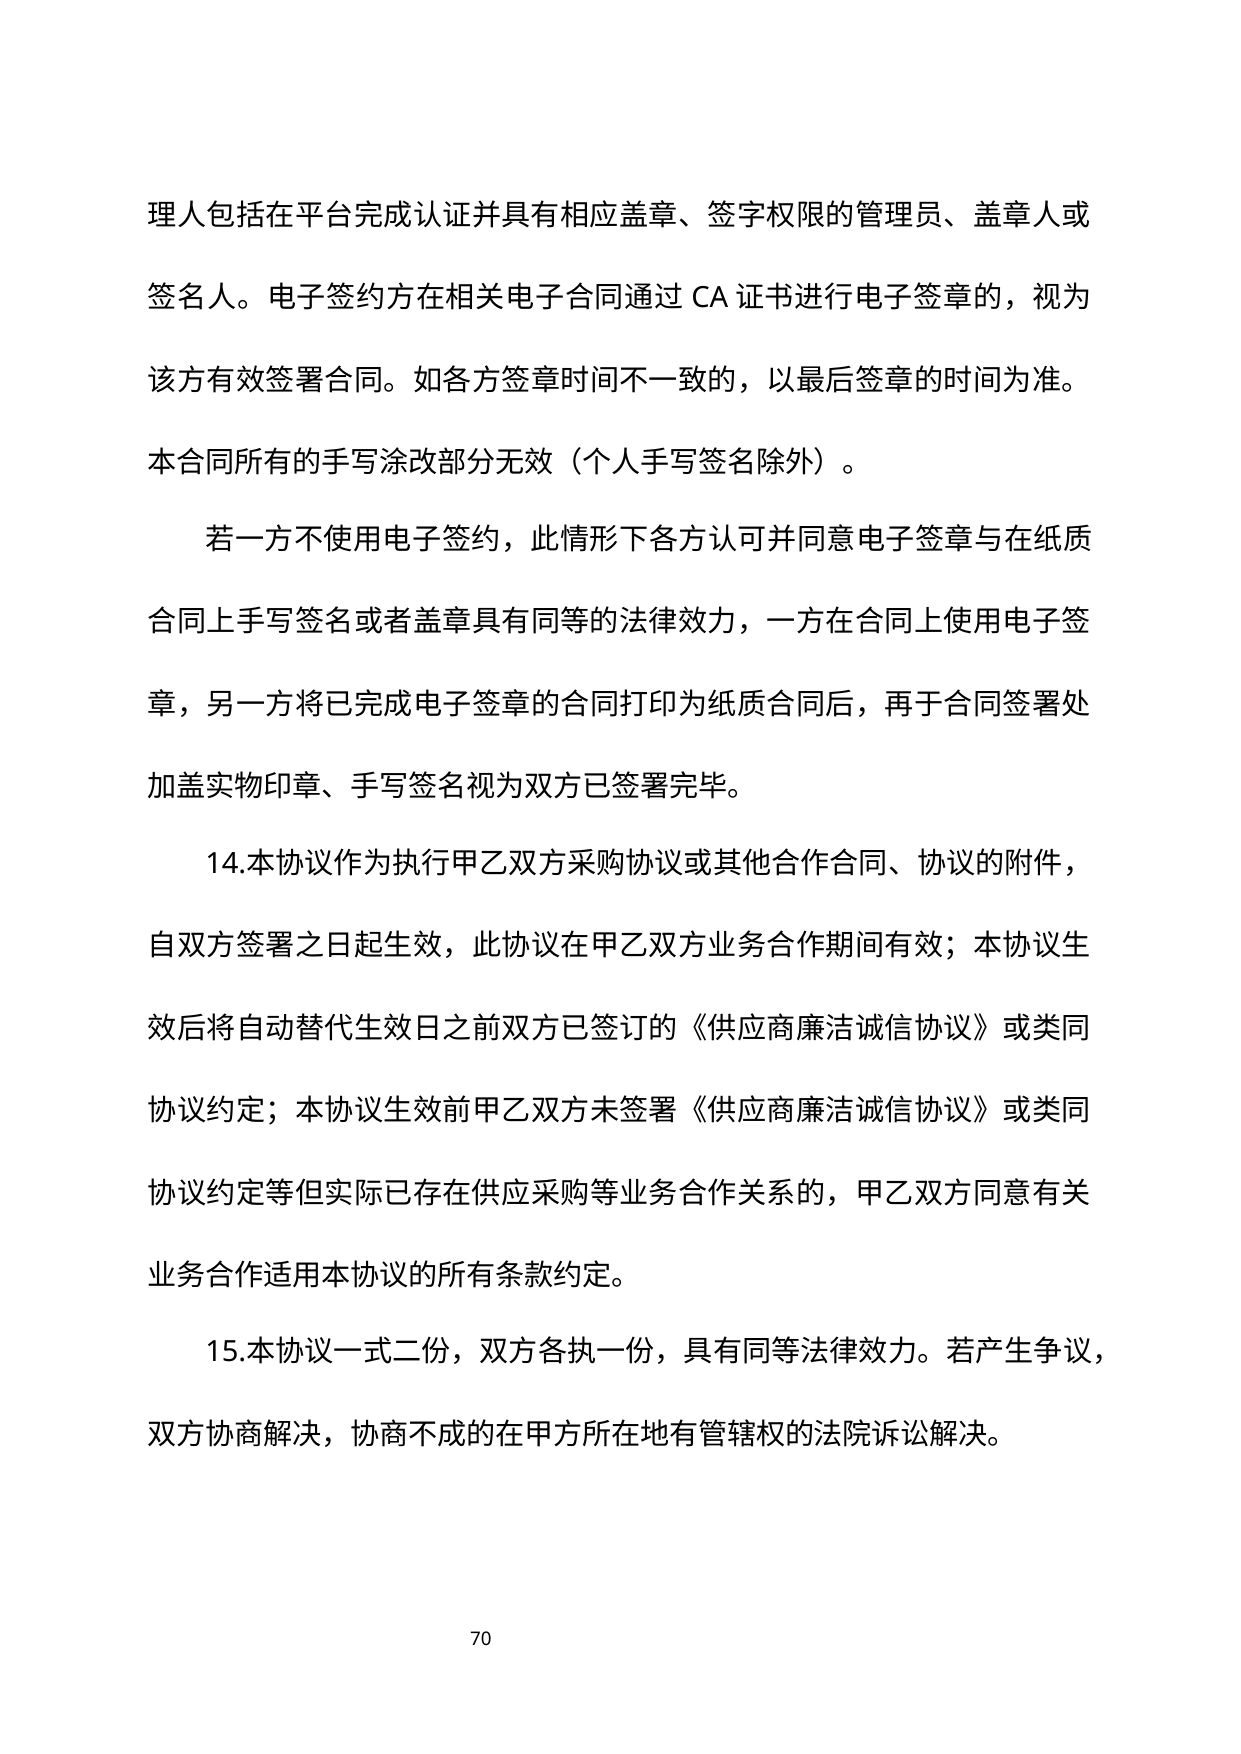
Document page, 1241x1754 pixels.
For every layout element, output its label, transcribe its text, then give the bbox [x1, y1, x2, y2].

list 若一方不使用电子签约，此情形下各方认可并同意电子签章与在纸质合同上手写签名或者盖章具有同等的法律效力，一方在合同上使用电子签章，另一方将已完成电子签章的合同打印为纸质合同后，再于合同签署处加盖实物印章、手写签名视为双方已签署完毕。 [148, 504, 1092, 817]
list 14.本协议作为执行甲乙双方采购协议或其他合作合同、协议的附件，自双方签署之日起生效，此协议在甲乙双方业务合作期间有效；本协议生效后将自动替代生效日之前双方已签订的《供应商廉洁诚信协议》或类同协议约定；本协议生效前甲乙双方未签署《供应商廉洁诚信协议》或类同协议约定等但实际已存在供应采购等业务合作关系的，甲乙双方同意有关业务合作适用本协议的所有条款约定。 [148, 828, 1092, 1305]
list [148, 180, 1092, 493]
list 15.本协议一式二份，双方各执一份，具有同等法律效力。若产生争议，双方协商解决，协商不成的在甲方所在地有管辖权的法院诉讼解决。 [148, 1317, 1092, 1464]
